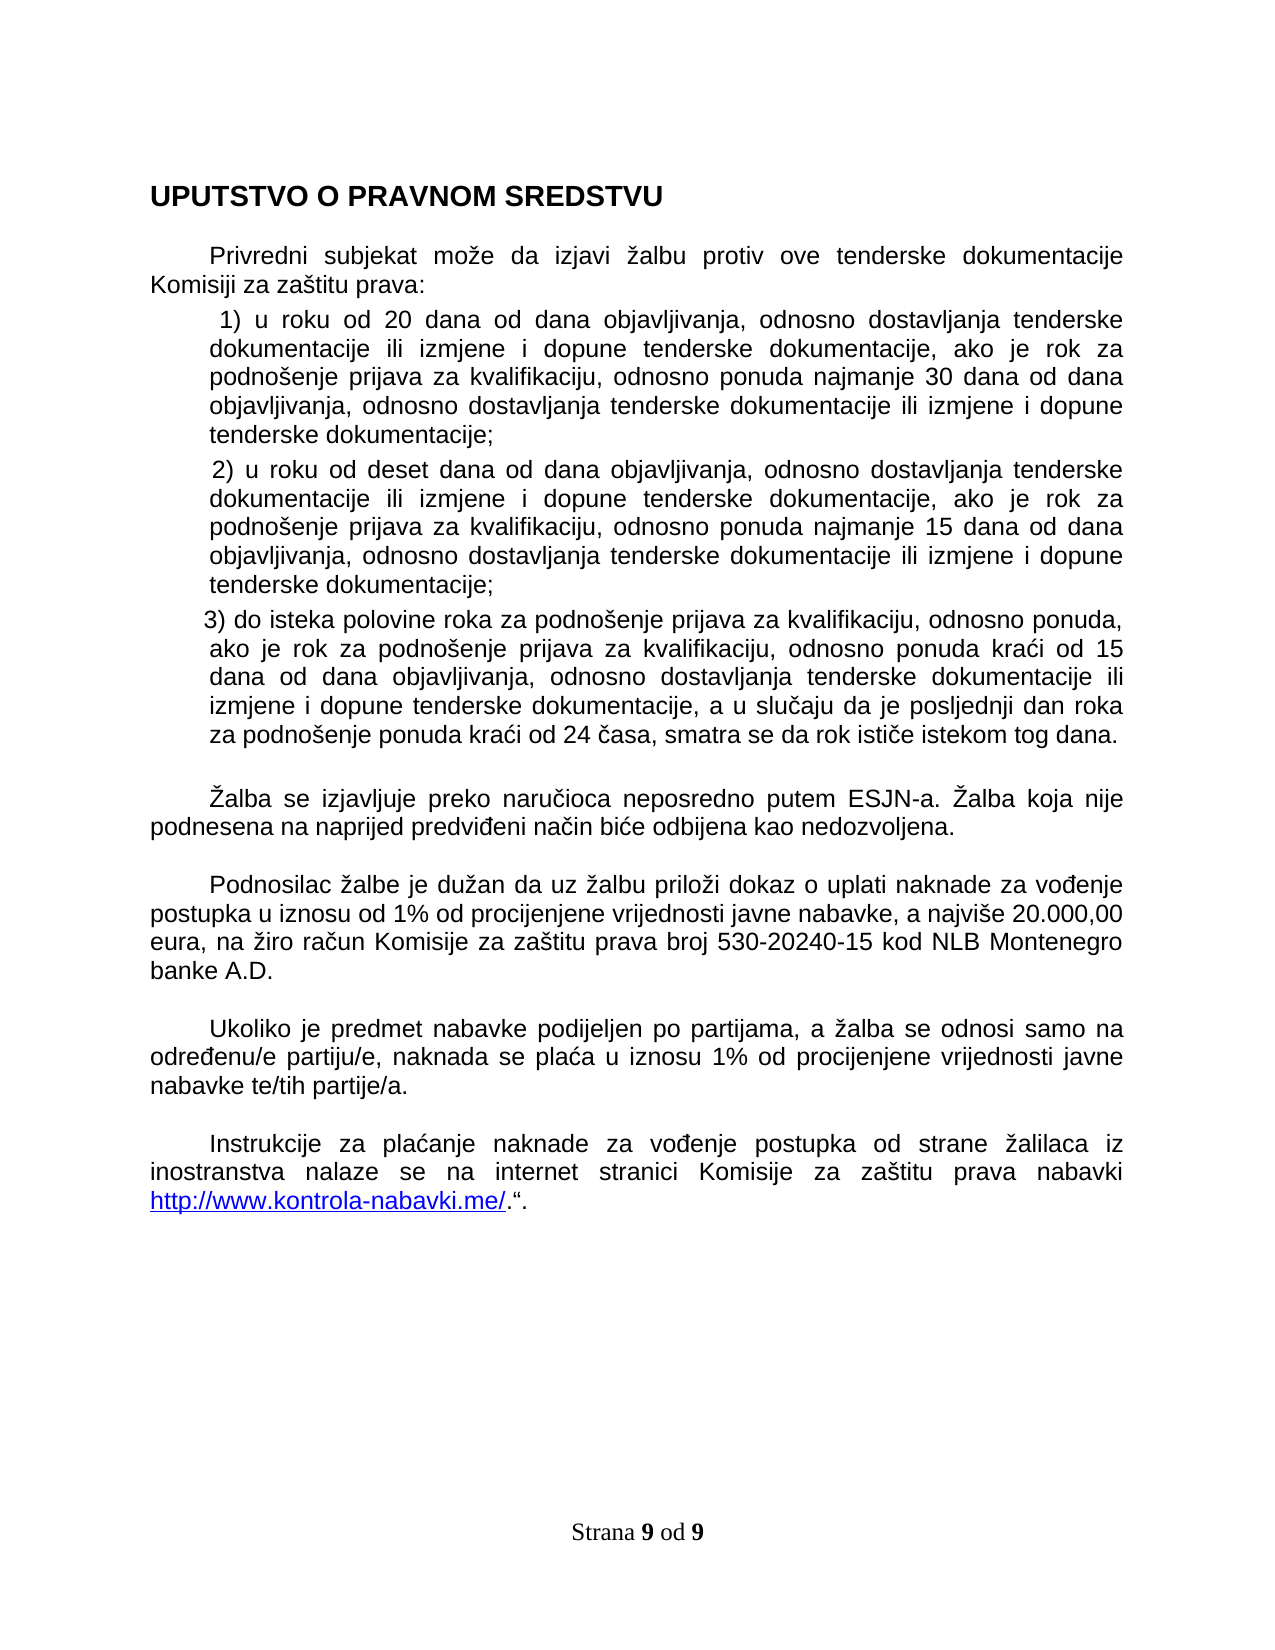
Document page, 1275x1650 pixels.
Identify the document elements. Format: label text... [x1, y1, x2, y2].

text 1) u roku od 20 dana od dana objavljivanja, odnosno dostavljanja tenderske dokumentacije ili izmjene i dopune tenderske dokumentacije, ako je rok za podnošenje prijava za kvalifikaciju, odnosno ponuda najmanje 30 dana od dana objavljivanja, odnosno dostavljanja tenderske dokumentacije ili izmjene i dopune tenderske dokumentacije; [179, 305, 1125, 448]
text 2) u roku od deset dana od dana objavljivanja, odnosno dostavljanja tenderske dokumentacije ili izmjene i dopune tenderske dokumentacije, ako je rok za podnošenje prijava za kvalifikaciju, odnosno ponuda najmanje 15 dana od dana objavljivanja, odnosno dostavljanja tenderske dokumentacije ili izmjene i dopune tenderske dokumentacije; [179, 455, 1125, 598]
text UPUTSTVO O PRAVNOM SREDSTVU [150, 179, 1125, 212]
text Ukoliko je predmet nabavke podijeljen po partijama, a žalba se odnosi samo na određenu/e partiju/e, naknada se plaća u iznosu 1% od procijenjene vrijednosti javne nabavke te/tih partije/a. [150, 1013, 1125, 1100]
text Žalba se izjavljuje preko naručioca neposredno putem ESJN-a. Žalba koja nije podnesena na naprijed predviđeni način biće odbijena kao nedozvoljena. [150, 783, 1125, 841]
text Podnosilac žalbe je dužan da uz žalbu priloži dokaz o uplati naknade za vođenje postupka u iznosu od 1% od procijenjene vrijednosti javne nabavke, a najviše 20.000,00 eura, na žiro račun Komisije za zaštitu prava broj 530-20240-15 kod NLB Montenegro banke A.D. [150, 870, 1125, 985]
text 3) do isteka polovine roka za podnošenje prijava za kvalifikaciju, odnosno ponuda, ako je rok za podnošenje prijava za kvalifikaciju, odnosno ponuda kraći od 15 dana od dana objavljivanja, odnosno dostavljanja tenderske dokumentacije ili izmjene i dopune tenderske dokumentacije, a u slučaju da je posljednji dan roka za podnošenje ponuda kraći od 24 časa, smatra se da rok ističe istekom tog dana. [179, 605, 1125, 748]
text Instrukcije za plaćanje naknade za vođenje postupka od strane žalilaca iz inostranstva nalaze se na internet stranici Komisije za zaštitu prava nabavki http://www.kontrola-nabavki.me/.“. [150, 1128, 1125, 1215]
text Privredni subjekat može da izjavi žalbu protiv ove tenderske dokumentacije Komisiji za zaštitu prava: [150, 241, 1125, 298]
